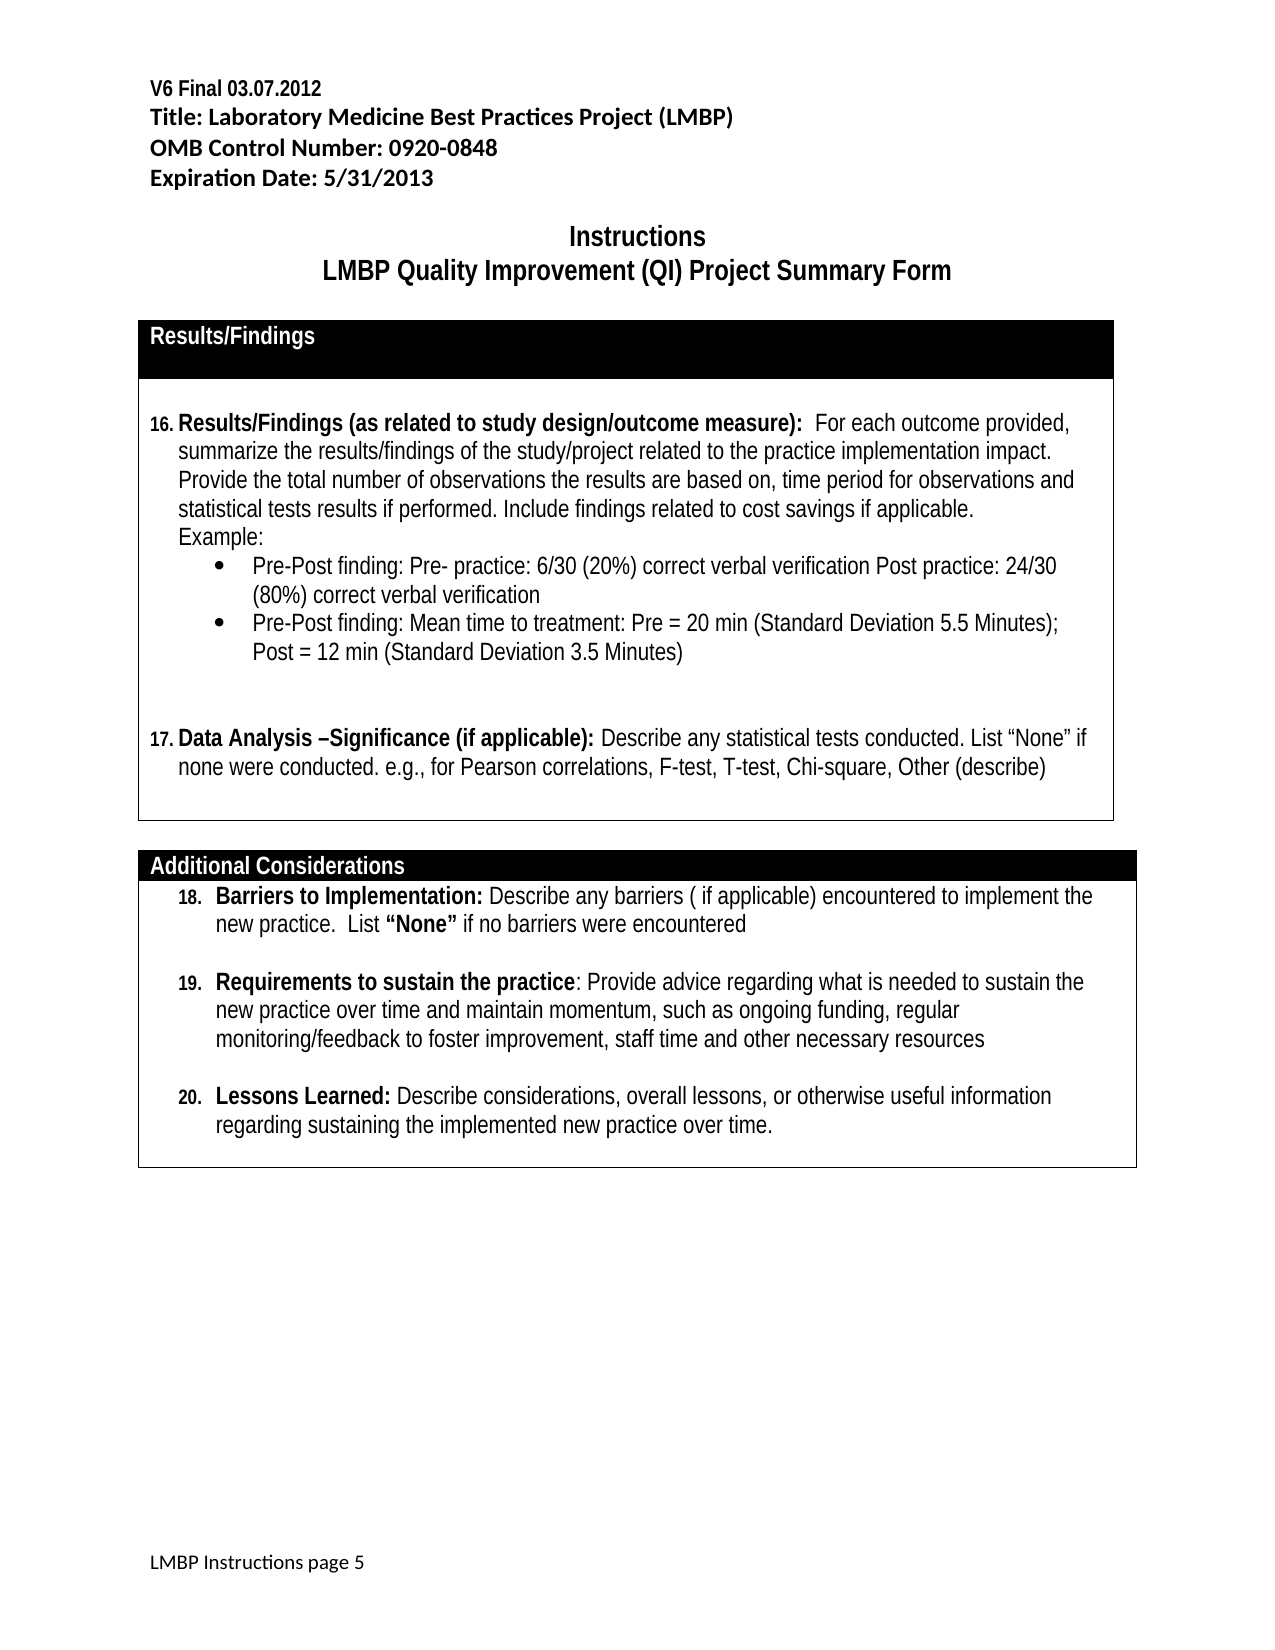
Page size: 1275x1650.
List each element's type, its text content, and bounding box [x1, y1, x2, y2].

table_cell Results/Findings (as related to study design/outcome measure): For each outcome provided, summarize the results/findings of the study/project related to the practice implementation impact. Provide the total number of observations the results are based on, time period for observations and statistical tests results if performed. Include findings related to cost savings if applicable. Example: Pre-Post finding: Pre- practice: 6/30 (20%) correct verbal verification Post practice: 24/30 (80%) correct verbal verification Pre-Post finding: Mean time to treatment: Pre = 20 min (Standard Deviation 5.5 Minutes); Post = 12 min (Standard Deviation 3.5 Minutes) Data Analysis –Significance (if applicable): Describe any statistical tests conducted. List “None” if none were conducted. e.g., for Pearson correlations, F-test, T-test, Chi-square, Other (describe) [139, 379, 1113, 820]
table_cell Barriers to Implementation: Describe any barriers ( if applicable) encountered to implement the new practice. List “None” if no barriers were encountered Requirements to sustain the practice: Provide advice regarding what is needed to sustain the new practice over time and maintain momentum, such as ongoing funding, regular monitoring/feedback to foster improvement, staff time and other necessary resources Lessons Learned: Describe considerations, overall lessons, or otherwise useful information regarding sustaining the implemented new practice over time. [139, 881, 1136, 1167]
table_header Additional Considerations [139, 851, 1136, 880]
table_header Results/Findings [139, 321, 1113, 378]
